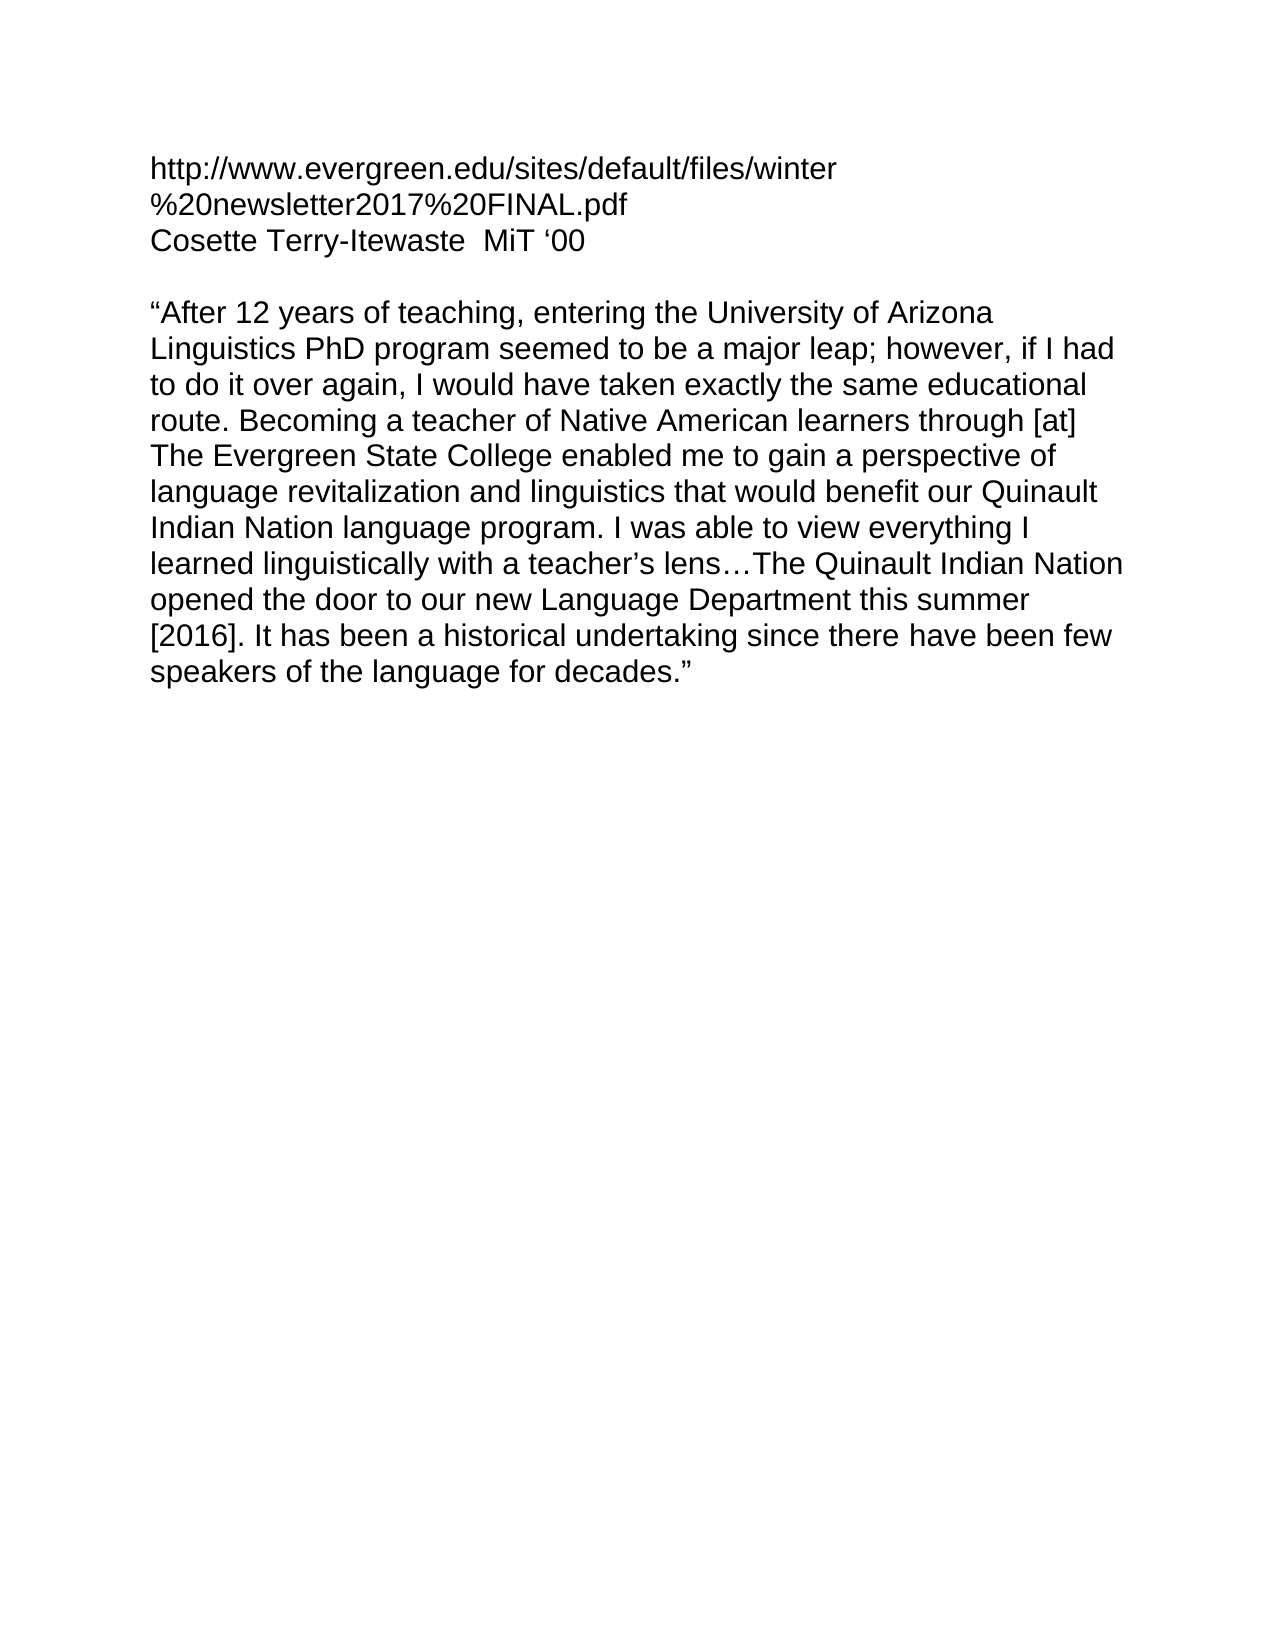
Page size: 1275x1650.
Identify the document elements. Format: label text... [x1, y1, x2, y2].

text Cosette Terry-Itewaste MiT ‘00 [150, 222, 1125, 258]
text http://www.evergreen.edu/sites/default/files/winter%20newsletter2017%20FINAL.pdf [150, 150, 1125, 222]
text “After 12 years of teaching, entering the University of Arizona Linguistics PhD program seemed to be a major leap; however, if I had to do it over again, I would have taken exactly the same educational route. Becoming a teacher of Native American learners through [at] The Evergreen State College enabled me to gain a perspective of language revitalization and linguistics that would benefit our Quinault Indian Nation language program. I was able to view everything I learned linguistically with a teacher’s lens…The Quinault Indian Nation opened the door to our new Language Department this summer [2016]. It has been a historical undertaking since there have been few speakers of the language for decades.” [150, 294, 1125, 689]
